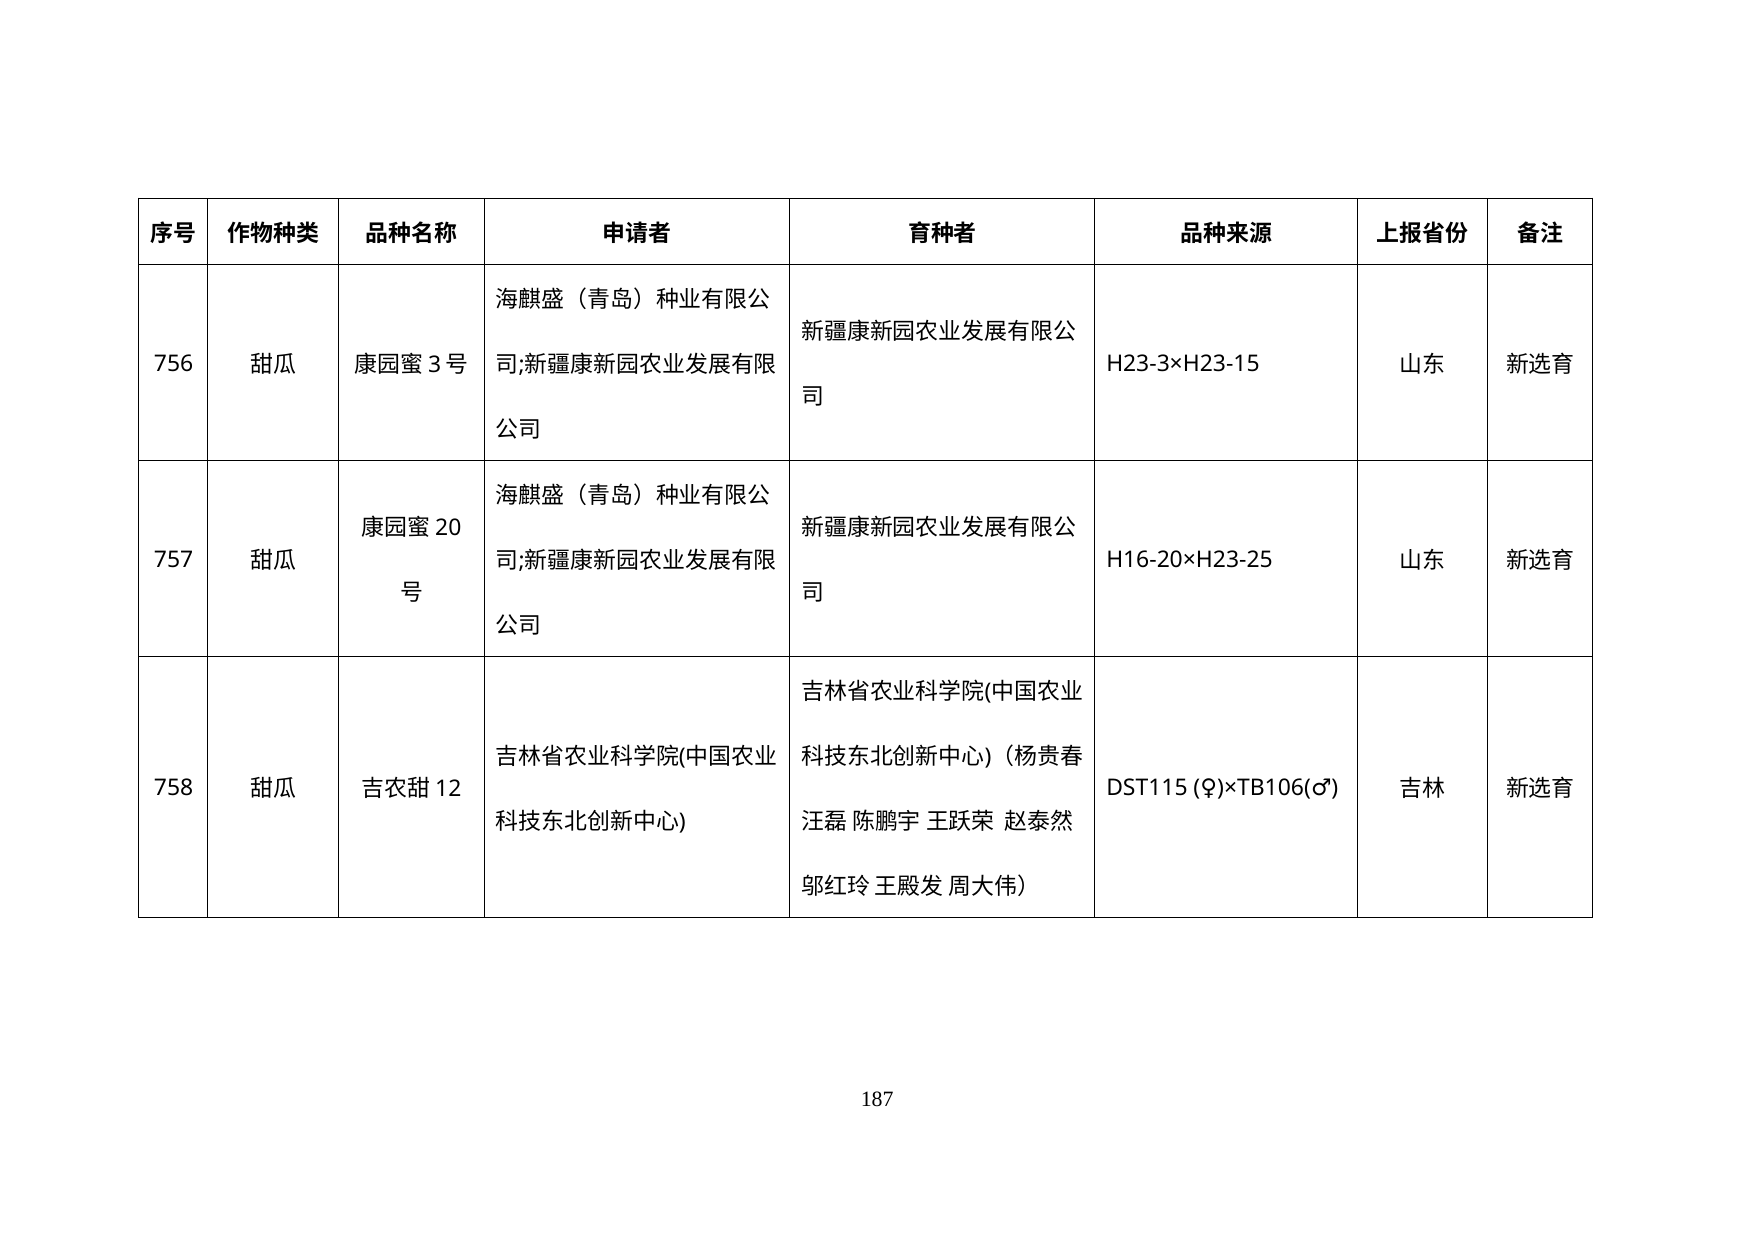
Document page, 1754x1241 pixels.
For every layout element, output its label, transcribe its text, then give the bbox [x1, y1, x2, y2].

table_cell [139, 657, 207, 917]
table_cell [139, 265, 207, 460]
table_header 备注 [1488, 199, 1592, 264]
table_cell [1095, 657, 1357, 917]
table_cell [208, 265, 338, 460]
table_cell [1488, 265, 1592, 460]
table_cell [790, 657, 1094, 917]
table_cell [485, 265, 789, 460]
table_header 序号 [139, 199, 207, 264]
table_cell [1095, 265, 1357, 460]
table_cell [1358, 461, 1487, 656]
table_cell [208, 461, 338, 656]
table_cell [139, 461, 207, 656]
table_header 上报省份 [1358, 199, 1487, 264]
table_header 育种者 [790, 199, 1094, 264]
table_header 品种来源 [1095, 199, 1357, 264]
table_header 品种名称 [339, 199, 484, 264]
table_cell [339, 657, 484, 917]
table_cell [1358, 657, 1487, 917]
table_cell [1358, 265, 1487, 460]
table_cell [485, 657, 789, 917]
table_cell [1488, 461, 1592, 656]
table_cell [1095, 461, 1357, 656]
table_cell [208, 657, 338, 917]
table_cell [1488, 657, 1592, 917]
table_header 申请者 [485, 199, 789, 264]
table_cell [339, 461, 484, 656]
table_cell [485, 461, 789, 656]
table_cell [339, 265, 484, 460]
table_header 作物种类 [208, 199, 338, 264]
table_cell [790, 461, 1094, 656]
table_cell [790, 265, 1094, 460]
